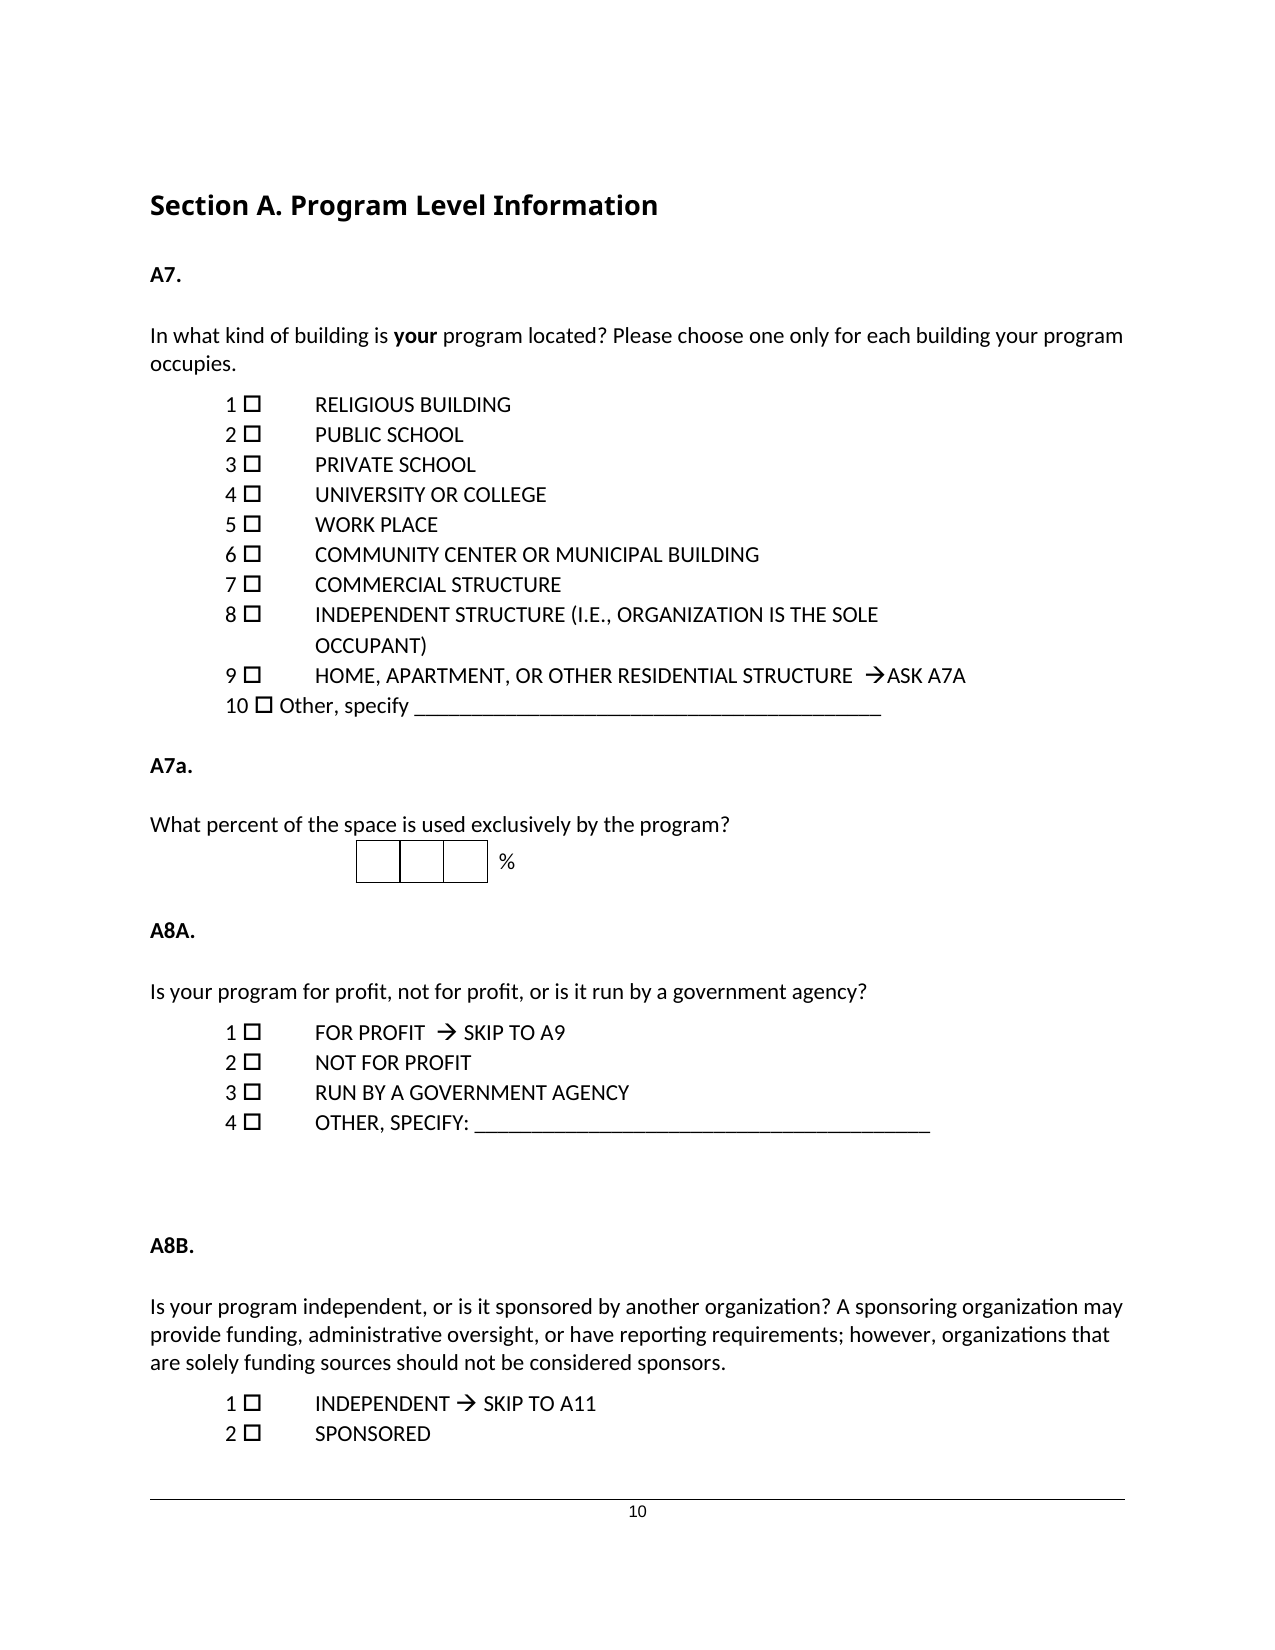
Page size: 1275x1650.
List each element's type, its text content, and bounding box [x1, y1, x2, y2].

text What percent of the space is used exclusively by the program? [150, 810, 1125, 838]
text 2 Sponsored [225, 1419, 1125, 1447]
text 9 Home, apartment, or other residential structure ASK A7A [225, 661, 1125, 689]
text 5 Work Place [225, 510, 1125, 538]
text 2 Public School [225, 420, 1125, 448]
text A7. [150, 260, 1125, 288]
text 1 Religious building [225, 390, 1125, 418]
text 1 Independent SKIP TO a11 [225, 1389, 1125, 1417]
text A8A. [150, 916, 1125, 944]
text Section A. Program Level Information [150, 187, 1125, 224]
table_header [401, 841, 443, 882]
text 3 Private School [225, 450, 1125, 478]
text In what kind of building is your program located? Please choose one only for each building your program occupies. [150, 321, 1125, 377]
table_header % [488, 840, 591, 882]
text A8B. [150, 1231, 1125, 1259]
text Is your program for profit, not for profit, or is it run by a government agency? [150, 977, 1125, 1005]
text 3 run by a government agency [225, 1078, 1125, 1106]
text 2 not for profit [225, 1048, 1125, 1076]
text 10 Other, specify _________________________________________ [225, 691, 1125, 719]
table_header [444, 841, 487, 882]
text 6 Community Center or Municipal Building [225, 540, 1125, 568]
text 4 OTHER, SPECIFY: ________________________________________ [225, 1108, 1125, 1136]
table_header [357, 841, 399, 882]
text 7 Commercial Structure [225, 571, 1125, 598]
text occupant) [225, 631, 1125, 659]
text 8 Independent Structure (i.e., ORGANIZATION is the sole [225, 601, 1125, 629]
text 1 for profit SKIP TO A9 [225, 1018, 1125, 1046]
text A7a. [150, 751, 1125, 808]
text 4 University or College [225, 480, 1125, 508]
text Is your program independent, or is it sponsored by another organization? A sponsoring organization may provide funding, administrative oversight, or have reporting requirements; however, organizations that are solely funding sources should not be considered sponsors. [150, 1292, 1125, 1376]
